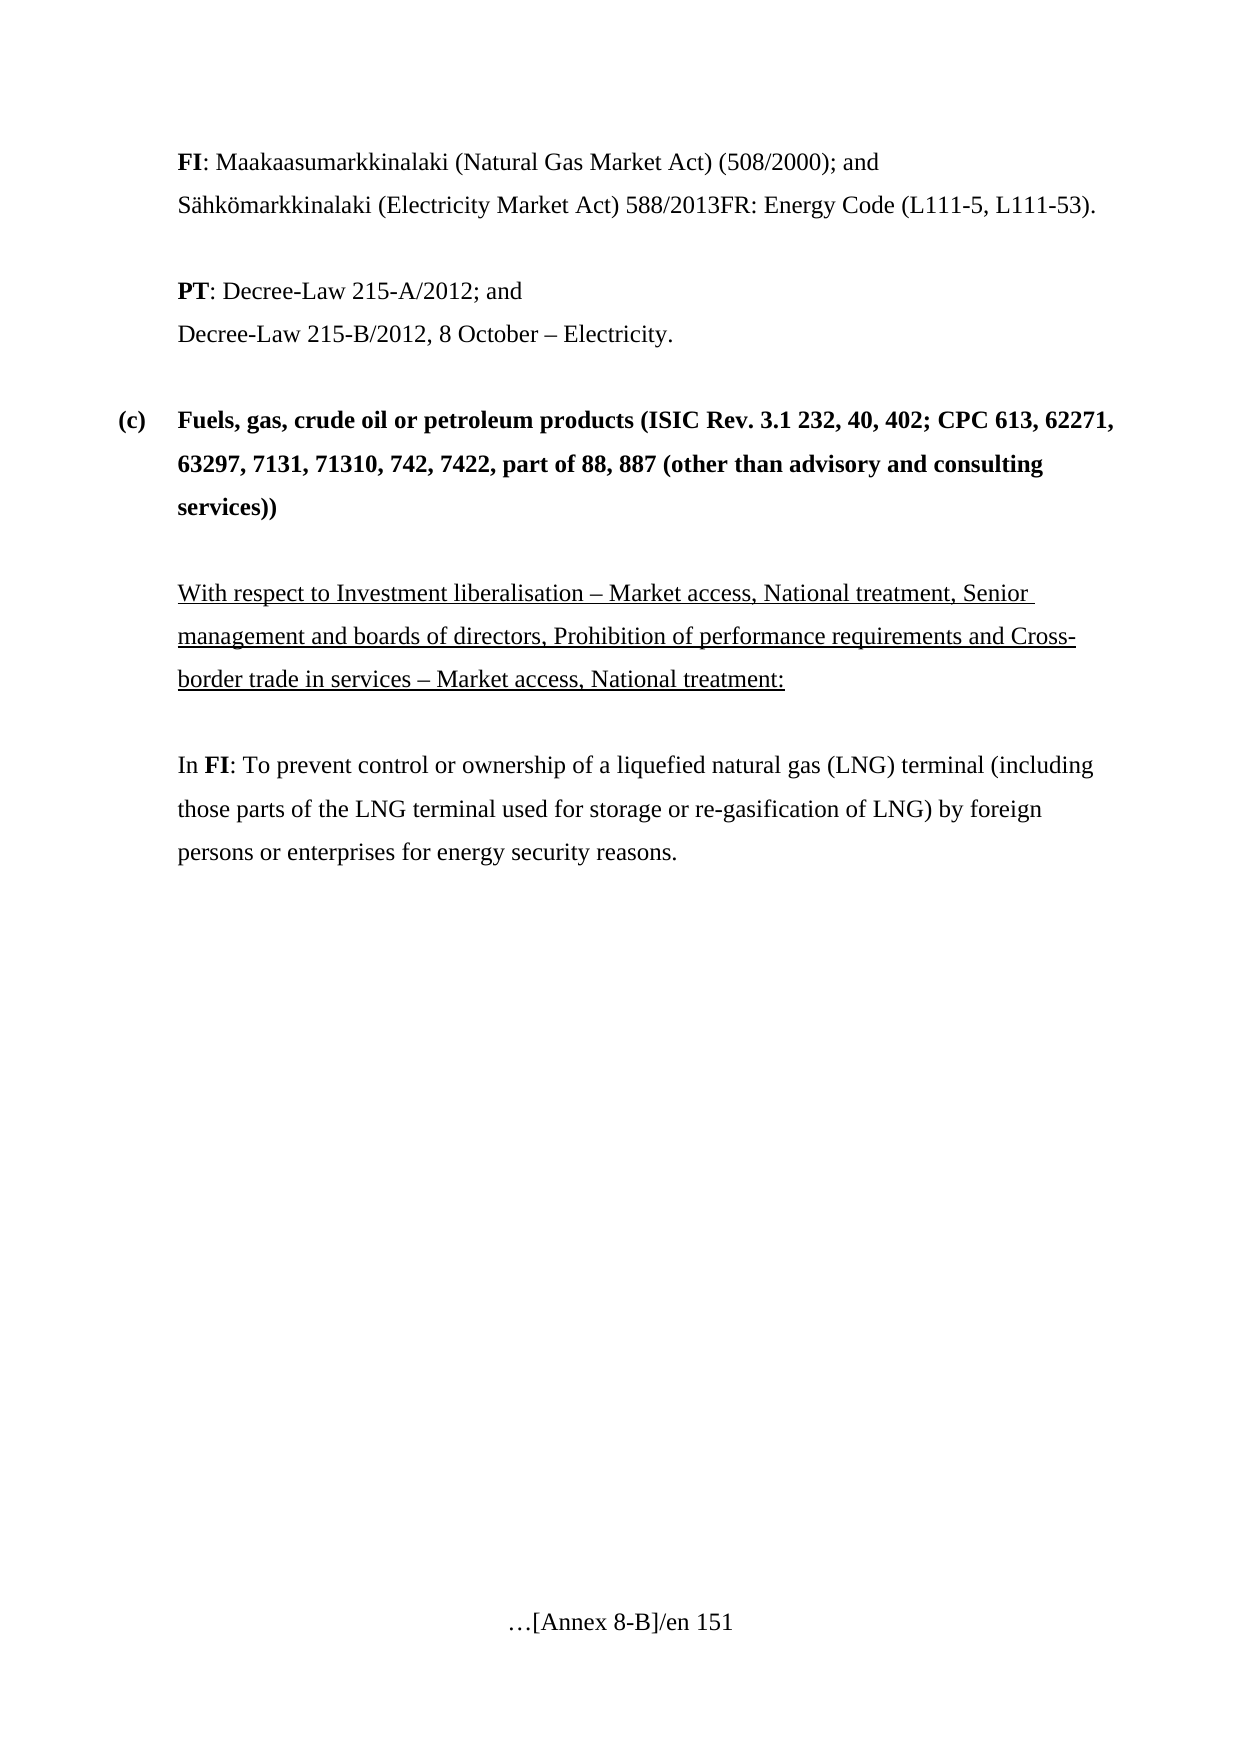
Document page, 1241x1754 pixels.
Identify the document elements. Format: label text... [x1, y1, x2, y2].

text With respect to Investment liberalisation – Market access, National treatment, Senior management and boards of directors, Prohibition of performance requirements and Cross-border trade in services – Market access, National treatment: [177, 578, 1122, 693]
text Decree-Law 215-B/2012, 8 October – Electricity. [177, 319, 1122, 348]
text PT: Decree-Law 215-A/2012; and [177, 276, 1122, 305]
text (c) Fuels, gas, crude oil or petroleum products (ISIC Rev. 3.1 232, 40, 402; CPC 613, 62271, 63297, 7131, 71310, 742, 7422, part of 88, 887 (other than advisory and consulting services)) [118, 406, 1122, 521]
text Sähkömarkkinalaki (Electricity Market Act) 588/2013FR: Energy Code (L111-5, L111-53). [177, 190, 1122, 219]
text In FI: To prevent control or ownership of a liquefied natural gas (LNG) terminal (including those parts of the LNG terminal used for storage or re-gasification of LNG) by foreign persons or enterprises for energy security reasons. [177, 751, 1122, 866]
text FI: Maakaasumarkkinalaki (Natural Gas Market Act) (508/2000); and [177, 147, 1122, 176]
